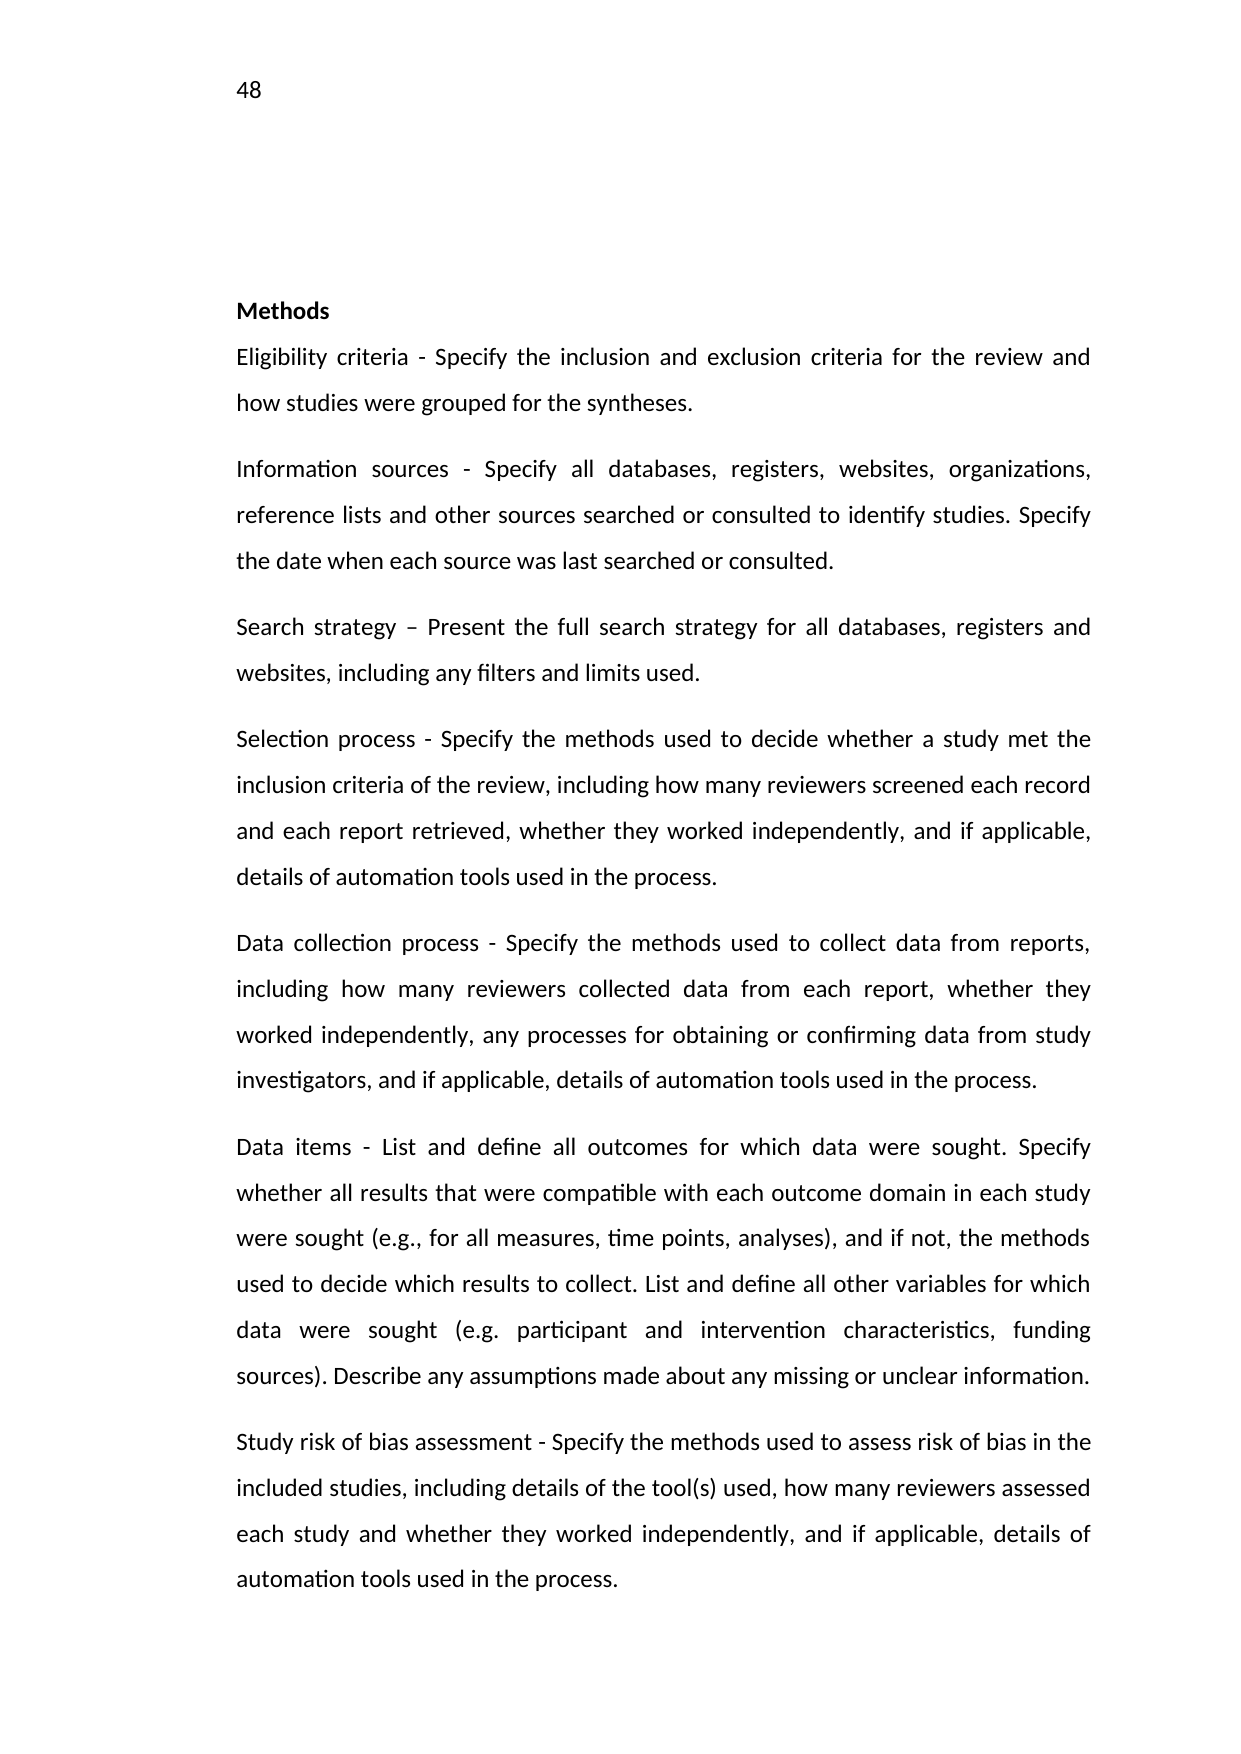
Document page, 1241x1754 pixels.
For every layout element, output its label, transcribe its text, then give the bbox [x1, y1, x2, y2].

text Data items - List and define all outcomes for which data were sought. Specify whether all results that were compatible with each outcome domain in each study were sought (e.g., for all measures, time points, analyses), and if not, the methods used to decide which results to collect. List and define all other variables for which data were sought (e.g. participant and intervention characteristics, funding sources). Describe any assumptions made about any missing or unclear information. [236, 1131, 1092, 1390]
text Study risk of bias assessment - Specify the methods used to assess risk of bias in the included studies, including details of the tool(s) used, how many reviewers assessed each study and whether they worked independently, and if applicable, details of automation tools used in the process. [236, 1426, 1092, 1594]
text Information sources - Specify all databases, registers, websites, organizations, reference lists and other sources searched or consulted to identify studies. Specify the date when each source was last searched or consulted. [236, 453, 1092, 575]
text Selection process - Specify the methods used to decide whether a study met the inclusion criteria of the review, including how many reviewers screened each record and each report retrieved, whether they worked independently, and if applicable, details of automation tools used in the process. [236, 724, 1092, 891]
subtitle Methods [236, 295, 1092, 326]
text Data collection process - Specify the methods used to collect data from reports, including how many reviewers collected data from each report, whether they worked independently, any processes for obtaining or confirming data from study investigators, and if applicable, details of automation tools used in the process. [236, 927, 1092, 1095]
text Search strategy – Present the full search strategy for all databases, registers and websites, including any filters and limits used. [236, 611, 1092, 688]
text Eligibility criteria - Specify the inclusion and exclusion criteria for the review and how studies were grouped for the syntheses. [236, 341, 1092, 417]
